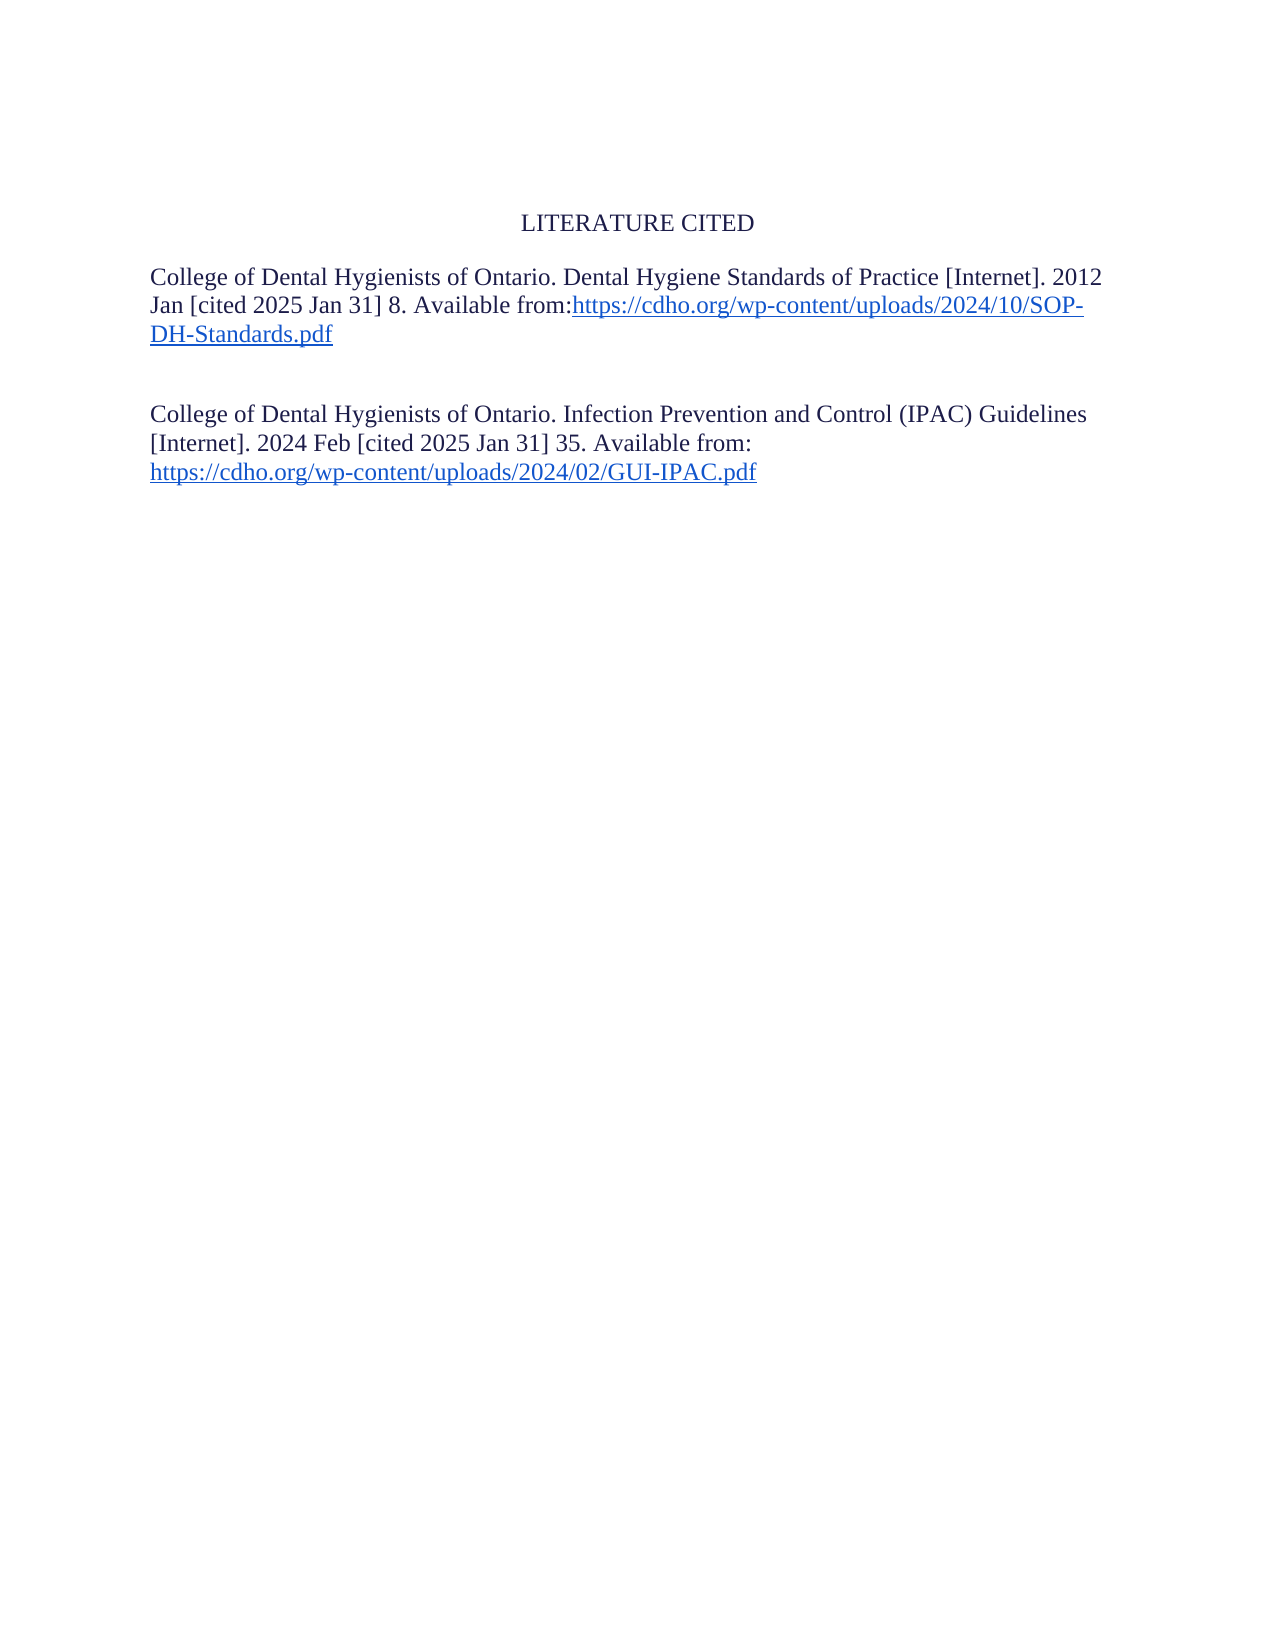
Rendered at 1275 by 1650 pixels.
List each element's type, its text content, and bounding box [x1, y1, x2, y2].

text College of Dental Hygienists of Ontario. Dental Hygiene Standards of Practice [Internet]. 2012 Jan [cited 2025 Jan 31] 8. Available from:https://cdho.org/wp-content/uploads/2024/10/SOP-DH-Standards.pdf [150, 262, 1125, 348]
text College of Dental Hygienists of Ontario. Infection Prevention and Control (IPAC) Guidelines [Internet]. 2024 Feb [cited 2025 Jan 31] 35. Available from: https://cdho.org/wp-content/uploads/2024/02/GUI-IPAC.pdf [150, 399, 1125, 486]
text LITERATURE CITED [150, 208, 1125, 237]
